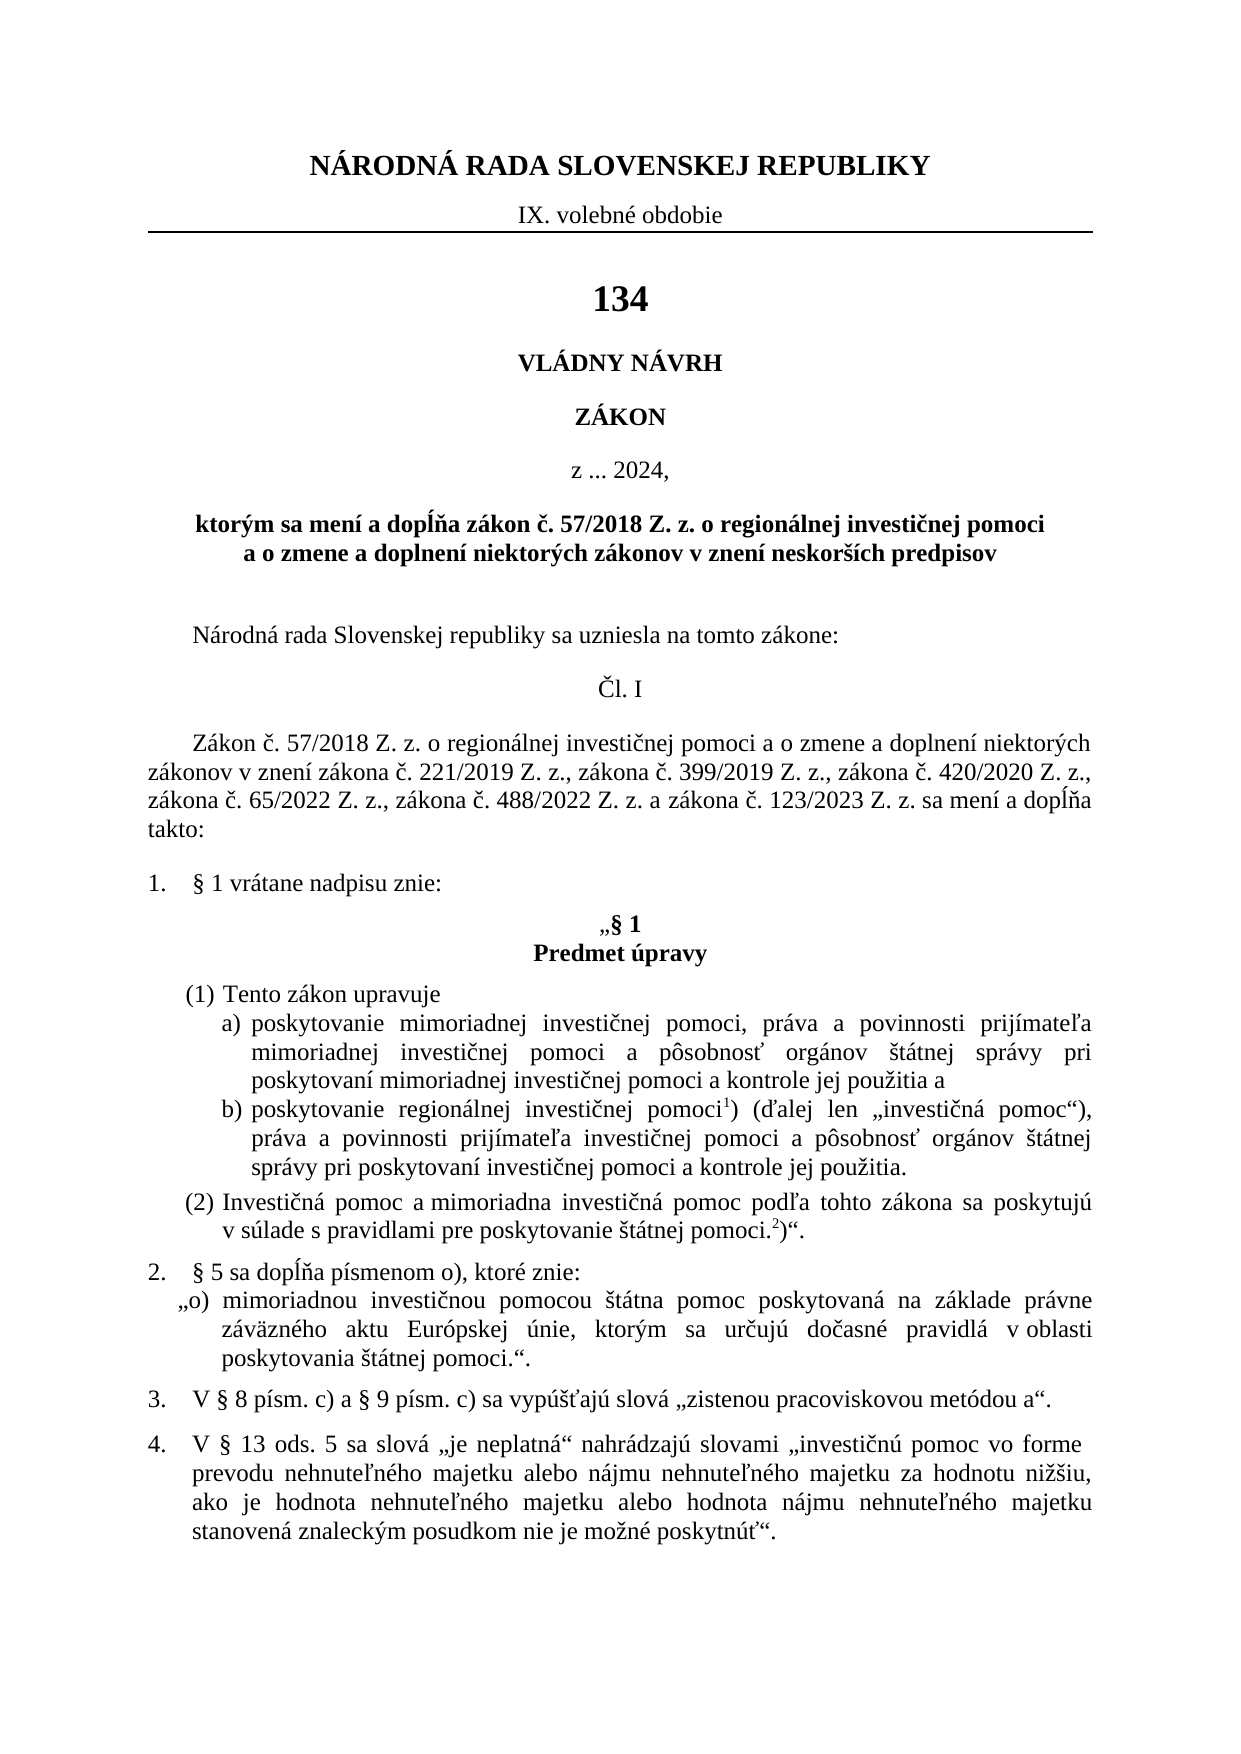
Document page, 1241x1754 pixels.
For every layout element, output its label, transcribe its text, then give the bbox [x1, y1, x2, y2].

text ZÁKON [148, 402, 1093, 430]
list Tento zákon upravuje [185, 979, 1093, 1008]
list § 5 sa dopĺňa písmenom o), ktoré znie: [148, 1257, 1093, 1285]
text z ... 2024, [148, 455, 1093, 484]
text IX. volebné obdobie [148, 200, 1093, 231]
list poskytovanie mimoriadnej investičnej pomoci, práva a povinnosti prijímateľa mimoriadnej investičnej pomoci a pôsobnosť orgánov štátnej správy pri poskytovaní mimoriadnej investičnej pomoci a kontrole jej použitia a [221, 1008, 1093, 1094]
text Čl. I [148, 674, 1093, 703]
list Investičná pomoc a mimoriadna investičná pomoc podľa tohto zákona sa poskytujú v súlade s pravidlami pre poskytovanie štátnej pomoci.2)“. [185, 1187, 1093, 1244]
list V § 13 ods. 5 sa slová „je neplatná“ nahrádzajú slovami „investičnú pomoc vo forme prevodu nehnuteľného majetku alebo nájmu nehnuteľného majetku za hodnotu nižšiu, ako je hodnota nehnuteľného majetku alebo hodnota nájmu nehnuteľného majetku stanovená znaleckým posudkom nie je možné poskytnúť“. [148, 1429, 1093, 1544]
text VLÁDNY NÁVRH [148, 348, 1093, 377]
text ktorým sa mení a dopĺňa zákon č. 57/2018 Z. z. o regionálnej investičnej pomoci a o zmene a doplnení niektorých zákonov v znení neskorších predpisov [148, 509, 1093, 567]
text Predmet úpravy [148, 938, 1093, 967]
text Zákon č. 57/2018 Z. z. o regionálnej investičnej pomoci a o zmene a doplnení niektorých zákonov v znení zákona č. 221/2019 Z. z., zákona č. 399/2019 Z. z., zákona č. 420/2020 Z. z., zákona č. 65/2022 Z. z., zákona č. 488/2022 Z. z. a zákona č. 123/2023 Z. z. sa mení a dopĺňa takto: [148, 728, 1093, 843]
text 134 [148, 276, 1093, 319]
list V § 8 písm. c) a § 9 písm. c) sa vypúšťajú slová „zistenou pracoviskovou metódou a“. [148, 1384, 1093, 1413]
text „o) mimoriadnou investičnou pomocou štátna pomoc poskytovaná na základe právne záväzného aktu Európskej únie, ktorým sa určujú dočasné pravidlá v oblasti poskytovania štátnej pomoci.“. [177, 1285, 1093, 1372]
list § 1 vrátane nadpisu znie: [148, 868, 1093, 897]
text Národná rada Slovenskej republiky sa uzniesla na tomto zákone: [148, 620, 1093, 649]
list poskytovanie regionálnej investičnej pomoci1) (ďalej len „investičná pomoc“), práva a povinnosti prijímateľa investičnej pomoci a pôsobnosť orgánov štátnej správy pri poskytovaní investičnej pomoci a kontrole jej použitia. [221, 1094, 1093, 1180]
text NÁRODNÁ RADA SLOVENSKEJ REPUBLIKY [148, 148, 1093, 181]
text „§ 1 [148, 909, 1093, 938]
